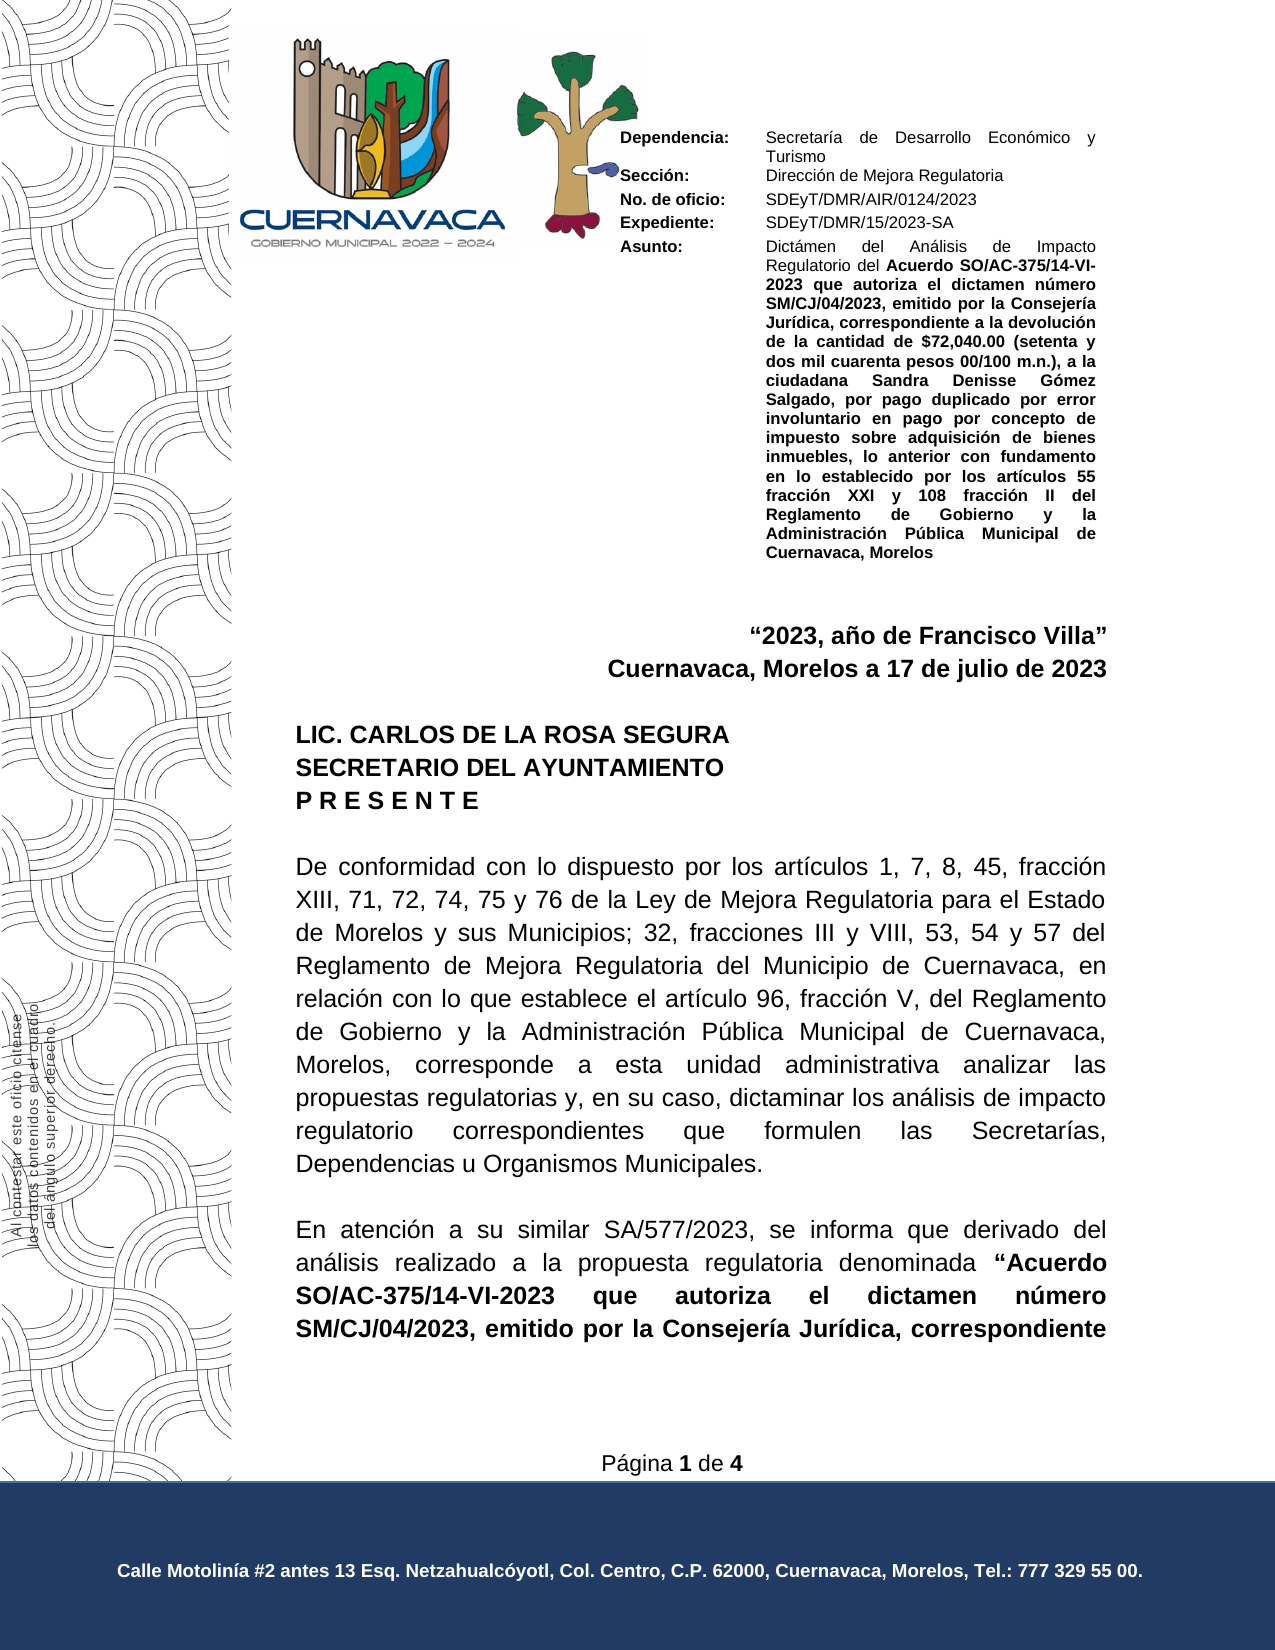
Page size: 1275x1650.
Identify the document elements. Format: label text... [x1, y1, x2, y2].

table_cell Expediente: [609, 213, 754, 236]
table_cell Sección: [609, 166, 754, 189]
text Cuernavaca, Morelos a 17 de julio de 2023 [295, 654, 1107, 682]
table_cell Asunto: [609, 236, 754, 562]
table_cell Dictámen del Análisis de Impacto Regulatorio del Acuerdo SO/AC-375/14-VI-2023 que autoriza el dictamen número SM/CJ/04/2023, emitido por la Consejería Jurídica, correspondiente a la devolución de la cantidad de $72,040.00 (setenta y dos mil cuarenta pesos 00/100 m.n.), a la ciudadana Sandra Denisse Gómez Salgado, por pago duplicado por error involuntario en pago por concepto de impuesto sobre adquisición de bienes inmuebles, lo anterior con fundamento en lo establecido por los artículos 55 fracción XXI y 108 fracción II del Reglamento de Gobierno y la Administración Pública Municipal de Cuernavaca, Morelos [754, 236, 1107, 562]
text P R E S E N T E [295, 786, 783, 814]
text SECRETARIO DEL AYUNTAMIENTO [295, 753, 783, 781]
text “2023, año de Francisco Villa” [236, 621, 1107, 649]
table_cell SDEyT/DMR/AIR/0124/2023 [754, 190, 1107, 213]
table_cell No. de oficio: [609, 190, 754, 213]
table_cell SDEyT/DMR/15/2023-SA [754, 213, 1107, 236]
table_cell Dirección de Mejora Regulatoria [754, 166, 1107, 189]
picture [1, 0, 649, 1481]
table_header Secretaría de Desarrollo Económico y Turismo [754, 128, 1107, 166]
table_header Dependencia: [609, 128, 754, 166]
text De conformidad con lo dispuesto por los artículos 1, 7, 8, 45, fracción XIII, 71, 72, 74, 75 y 76 de la Ley de Mejora Regulatoria para el Estado de Morelos y sus Municipios; 32, fracciones III y VIII, 53, 54 y 57 del Reglamento de Mejora Regulatoria del Municipio de Cuernavaca, en relación con lo que establece el artículo 96, fracción V, del Reglamento de Gobierno y la Administración Pública Municipal de Cuernavaca, Morelos, corresponde a esta unidad administrativa analizar las propuestas regulatorias y, en su caso, dictaminar los análisis de impacto regulatorio correspondientes que formulen las Secretarías, Dependencias u Organismos Municipales. [295, 852, 1107, 1178]
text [295, 1215, 1107, 1343]
text LIC. CARLOS DE LA ROSA SEGURA [295, 720, 783, 748]
